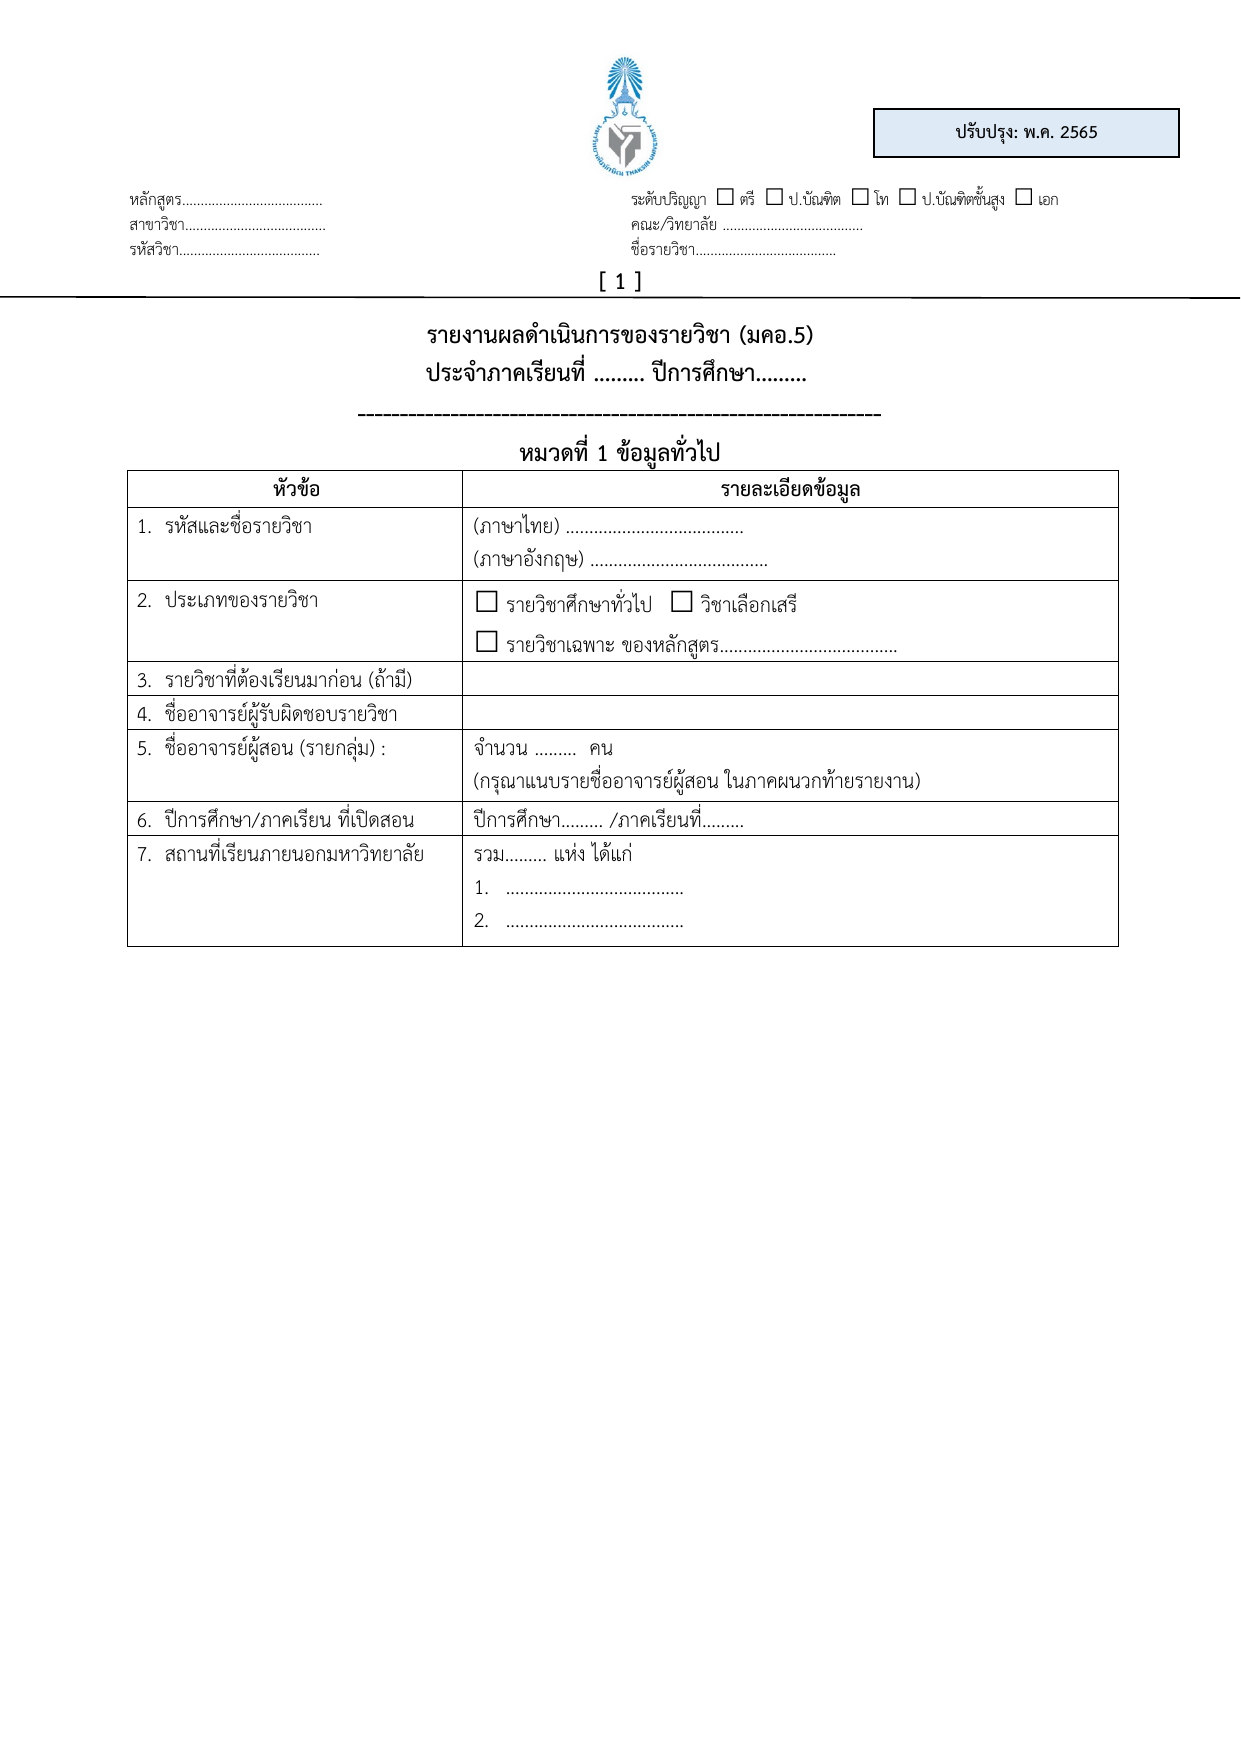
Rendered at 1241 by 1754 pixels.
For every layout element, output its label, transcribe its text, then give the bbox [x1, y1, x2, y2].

table_header รายละเอียดข้อมูล [463, 471, 1118, 507]
table_cell ปีการศึกษา/ภาคเรียนที่ [463, 802, 1118, 835]
table_cell [463, 696, 1118, 729]
text หมวดที่ 1 ข้อมูลทั่วไป [118, 432, 1122, 469]
table_cell ประเภทของรายวิชา [128, 581, 462, 661]
table_cell (ภาษาไทย) (ภาษาอังกฤษ) [463, 508, 1118, 580]
table_cell รหัสและชื่อรายวิชา [128, 508, 462, 580]
table_cell ชื่ออาจารย์ผู้สอน (รายกลุ่ม) : [128, 730, 462, 801]
picture [582, 46, 667, 185]
table_cell ปีการศึกษา/ภาคเรียน ที่เปิดสอน [128, 802, 462, 835]
text -------------------------------------------------------------- [118, 389, 1122, 432]
table_cell รวมแห่ง ได้แก่ 1. 2. [463, 836, 1118, 946]
text ประจำภาคเรียนที่ ปีการศึกษา [118, 352, 1122, 389]
table_cell จำนวน คน (กรุณาแนบรายชื่ออาจารย์ผู้สอน ในภาคผนวกท้ายรายงาน) [463, 730, 1118, 801]
table_cell รายวิชาที่ต้องเรียนมาก่อน (ถ้ามี) [128, 662, 462, 695]
table_header หัวข้อ [128, 471, 462, 507]
table_cell ชื่ออาจารย์ผู้รับผิดชอบรายวิชา [128, 696, 462, 729]
table_cell [463, 662, 1118, 695]
table_cell สถานที่เรียนภายนอกมหาวิทยาลัย [128, 836, 462, 946]
table_cell รายวิชาศึกษาทั่วไป วิชาเลือกเสรี รายวิชาเฉพาะ ของหลักสูตร [463, 581, 1118, 661]
text รายงานผลดำเนินการของรายวิชา (มคอ.5) [118, 314, 1122, 352]
